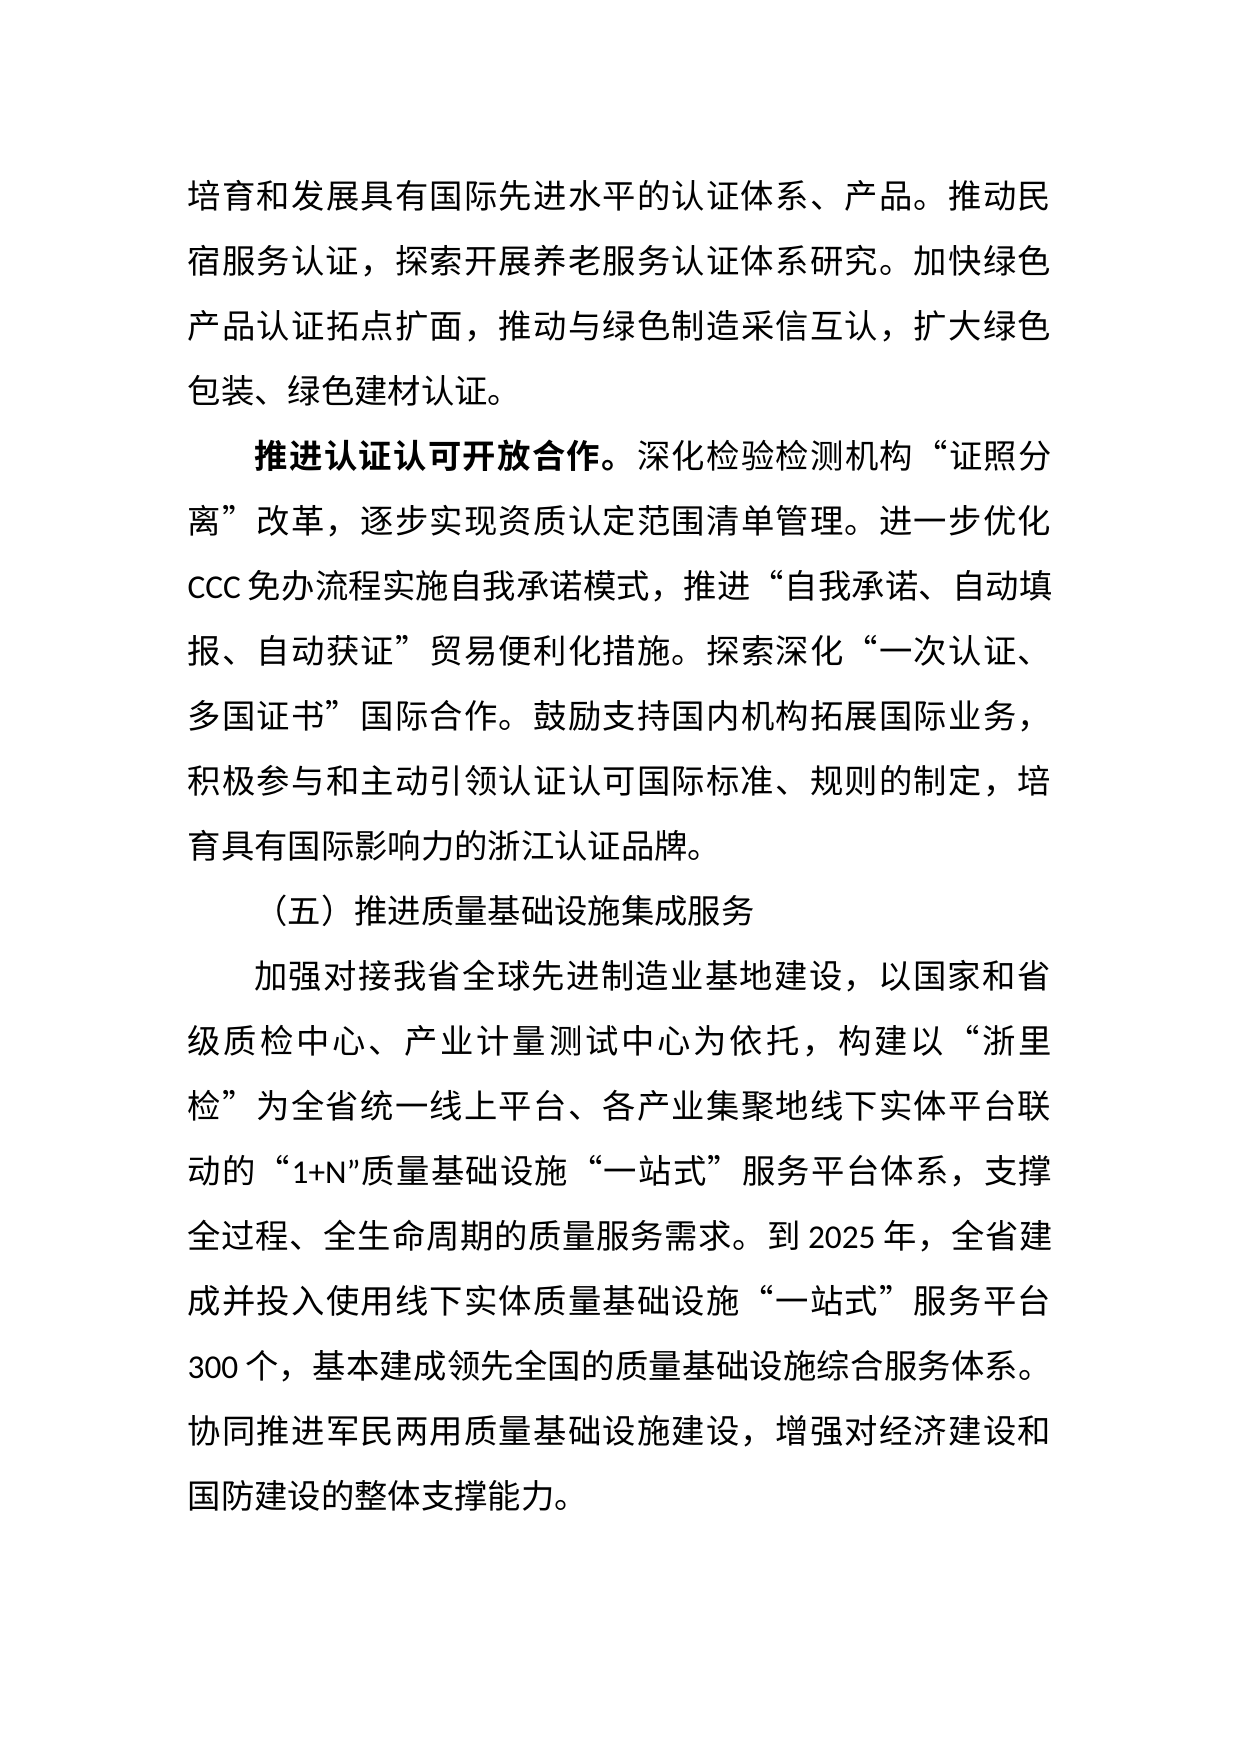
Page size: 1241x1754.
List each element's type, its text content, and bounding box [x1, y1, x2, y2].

text （五）推进质量基础设施集成服务 [187, 877, 1053, 942]
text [187, 162, 1053, 422]
text 加强对接我省全球先进制造业基地建设，以国家和省级质检中心、产业计量测试中心为依托，构建以“浙里检”为全省统一线上平台、各产业集聚地线下实体平台联动的“1+N”质量基础设施“一站式”服务平台体系，支撑全过程、全生命周期的质量服务需求。到2025年，全省建成并投入使用线下实体质量基础设施“一站式”服务平台300个，基本建成领先全国的质量基础设施综合服务体系。协同推进军民两用质量基础设施建设，增强对经济建设和国防建设的整体支撑能力。 [187, 942, 1053, 1527]
text 推进认证认可开放合作。深化检验检测机构“证照分离”改革，逐步实现资质认定范围清单管理。进一步优化CCC免办流程实施自我承诺模式，推进“自我承诺、自动填报、自动获证”贸易便利化措施。探索深化“一次认证、多国证书”国际合作。鼓励支持国内机构拓展国际业务，积极参与和主动引领认证认可国际标准、规则的制定，培育具有国际影响力的浙江认证品牌。 [187, 422, 1053, 877]
